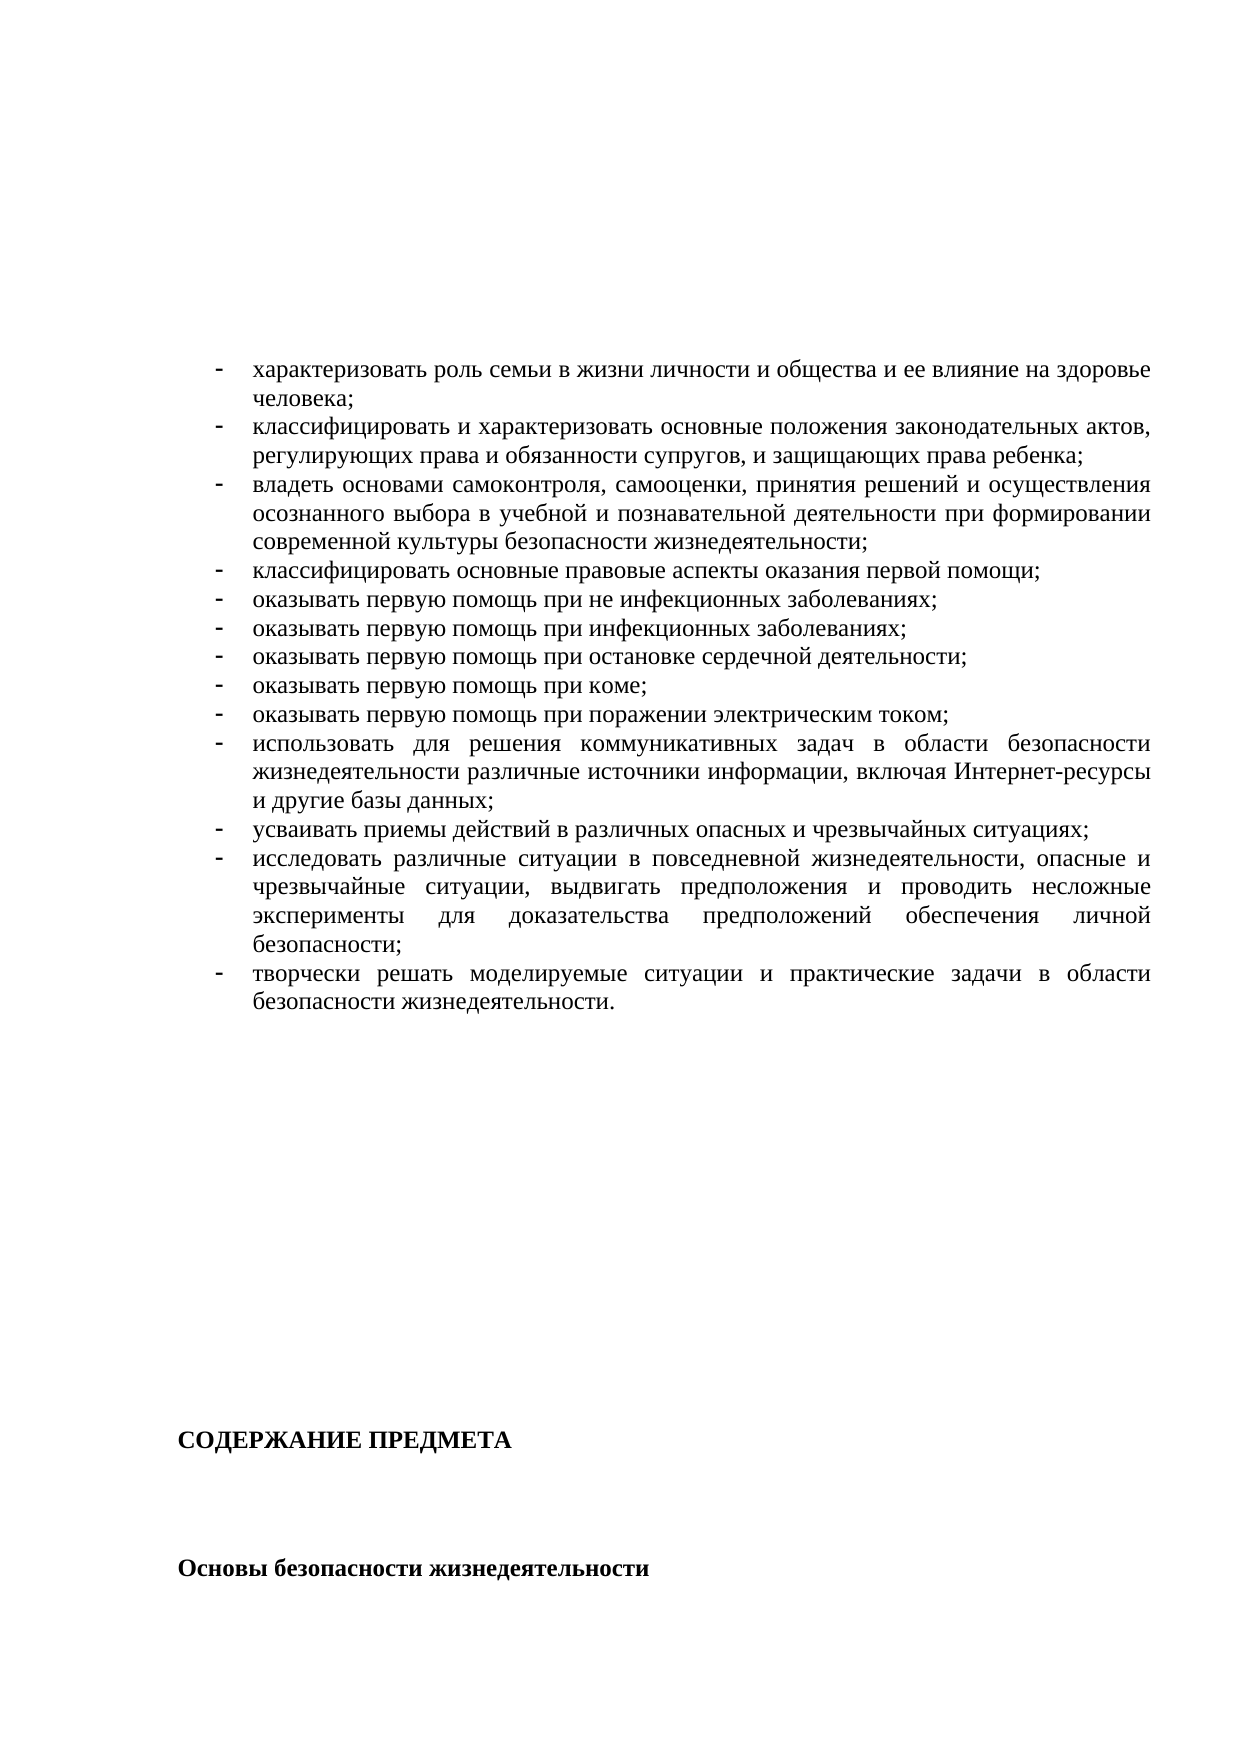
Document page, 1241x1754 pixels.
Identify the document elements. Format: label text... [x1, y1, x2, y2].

list творчески решать моделируемые ситуации и практические задачи в области безопасности жизнедеятельности. [215, 958, 1152, 1015]
text Основы безопасности жизнедеятельности [177, 1553, 1152, 1581]
list оказывать первую помощь при поражении электрическим током; [215, 699, 1152, 728]
list оказывать первую помощь при коме; [215, 670, 1152, 699]
list владеть основами самоконтроля, самооценки, принятия решений и осуществления осознанного выбора в учебной и познавательной деятельности при формировании современной культуры безопасности жизнедеятельности; [215, 469, 1152, 555]
list усваивать приемы действий в различных опасных и чрезвычайных ситуациях; [215, 814, 1152, 843]
list использовать для решения коммуникативных задач в области безопасности жизнедеятельности различные источники информации, включая Интернет-ресурсы и другие базы данных; [215, 728, 1152, 814]
list характеризовать роль семьи в жизни личности и общества и ее влияние на здоровье человека; [215, 354, 1152, 411]
text СОДЕРЖАНИЕ ПРЕДМЕТА [177, 1425, 1152, 1453]
list оказывать первую помощь при инфекционных заболеваниях; [215, 613, 1152, 641]
list классифицировать основные правовые аспекты оказания первой помощи; [215, 555, 1152, 584]
list оказывать первую помощь при остановке сердечной деятельности; [215, 641, 1152, 670]
list исследовать различные ситуации в повседневной жизнедеятельности, опасные и чрезвычайные ситуации, выдвигать предположения и проводить несложные эксперименты для доказательства предположений обеспечения личной безопасности; [215, 843, 1152, 958]
list классифицировать и характеризовать основные положения законодательных актов, регулирующих права и обязанности супругов, и защищающих права ребенка; [215, 411, 1152, 469]
list оказывать первую помощь при не инфекционных заболеваниях; [215, 584, 1152, 613]
